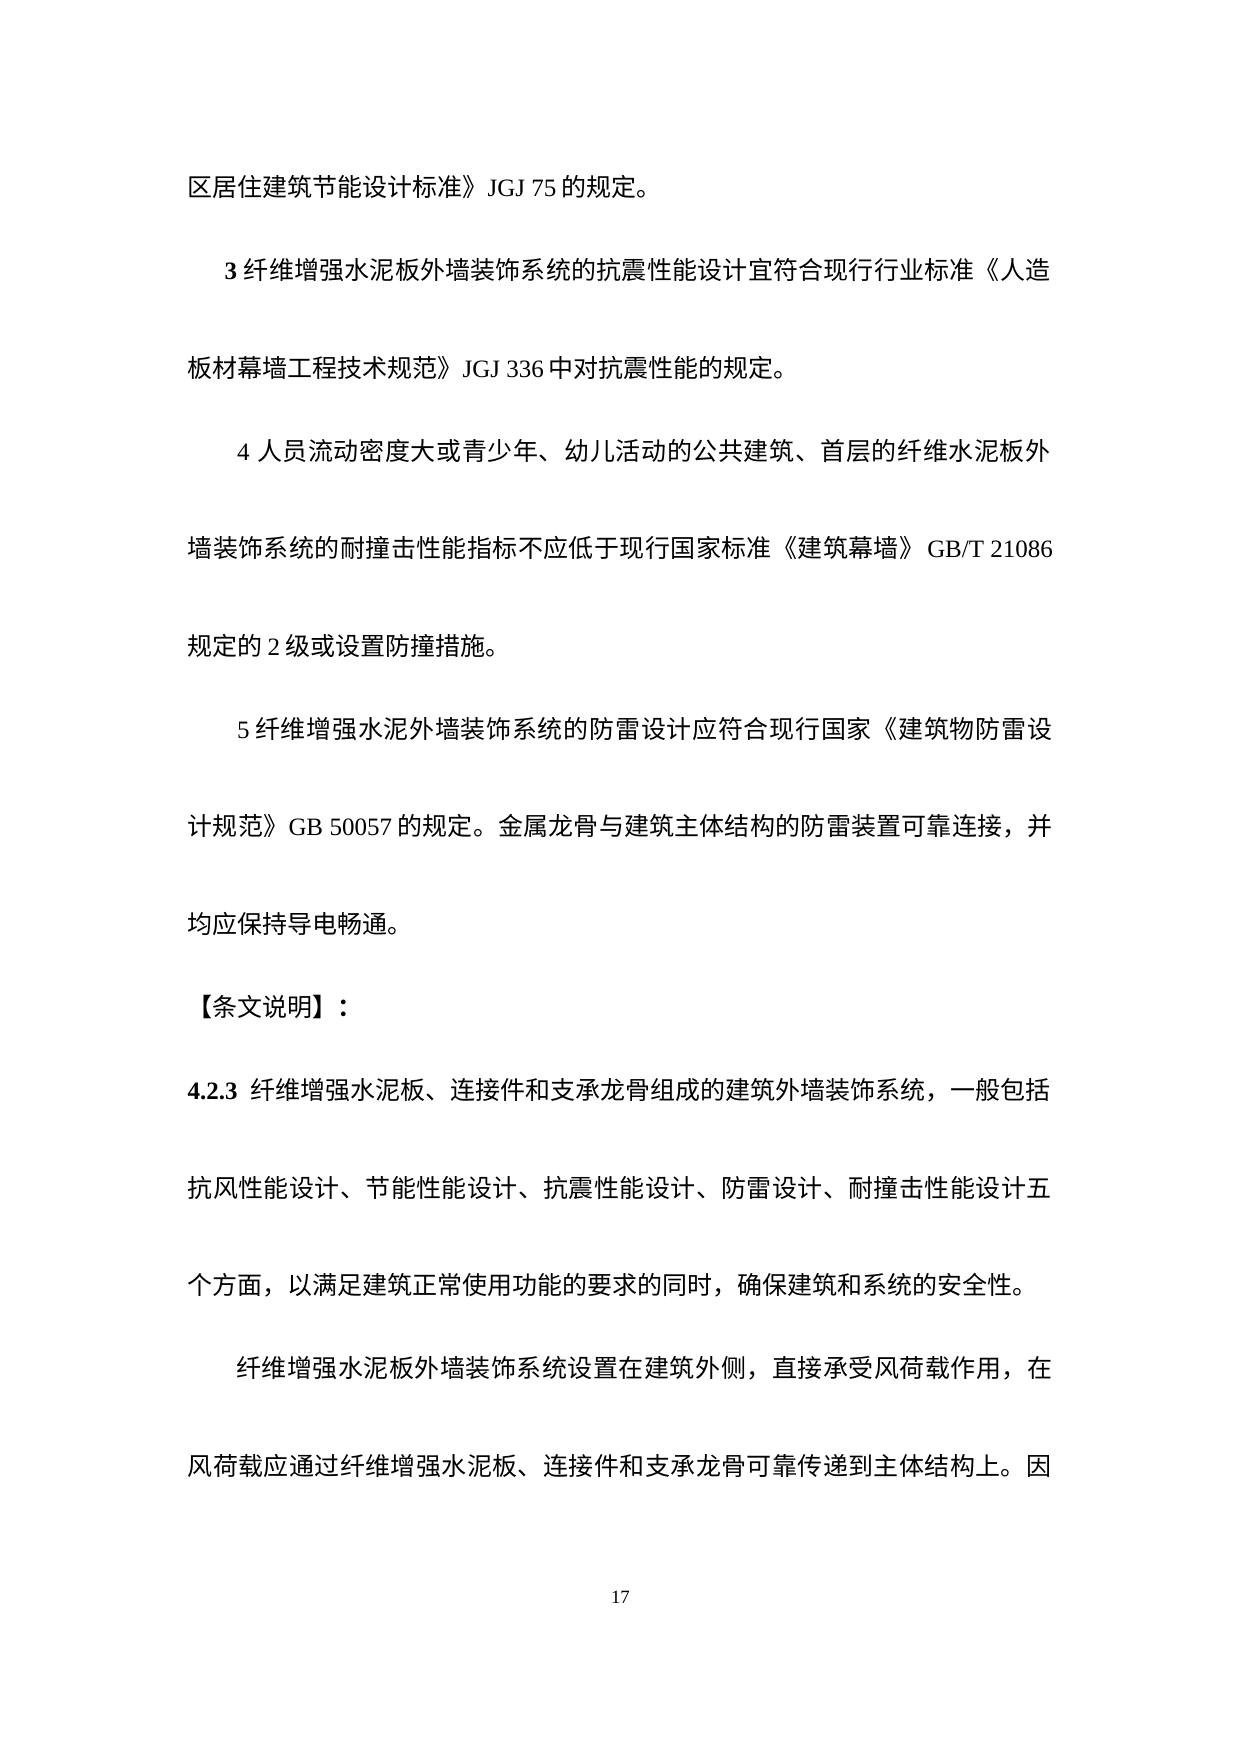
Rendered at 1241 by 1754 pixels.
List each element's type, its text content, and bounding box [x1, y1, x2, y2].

text 4.2.3 纤维增强水泥板、连接件和支承龙骨组成的建筑外墙装饰系统，一般包括抗风性能设计、节能性能设计、抗震性能设计、防雷设计、耐撞击性能设计五个方面，以满足建筑正常使用功能的要求的同时，确保建筑和系统的安全性。 [187, 1056, 1053, 1316]
text 【条文说明】： [187, 973, 1053, 1038]
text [187, 153, 1053, 218]
text 3 纤维增强水泥板外墙装饰系统的抗震性能设计宜符合现行行业标准《人造板材幕墙工程技术规范》JGJ 336中对抗震性能的规定。 [187, 236, 1053, 399]
text 5纤维增强水泥外墙装饰系统的防雷设计应符合现行国家《建筑物防雷设计规范》GB 50057的规定。金属龙骨与建筑主体结构的防雷装置可靠连接，并均应保持导电畅通。 [187, 695, 1053, 955]
text 4 人员流动密度大或青少年、幼儿活动的公共建筑、首层的纤维水泥板外墙装饰系统的耐撞击性能指标不应低于现行国家标准《建筑幕墙》GB/T 21086规定的2级或设置防撞措施。 [187, 417, 1053, 677]
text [187, 1334, 1053, 1497]
